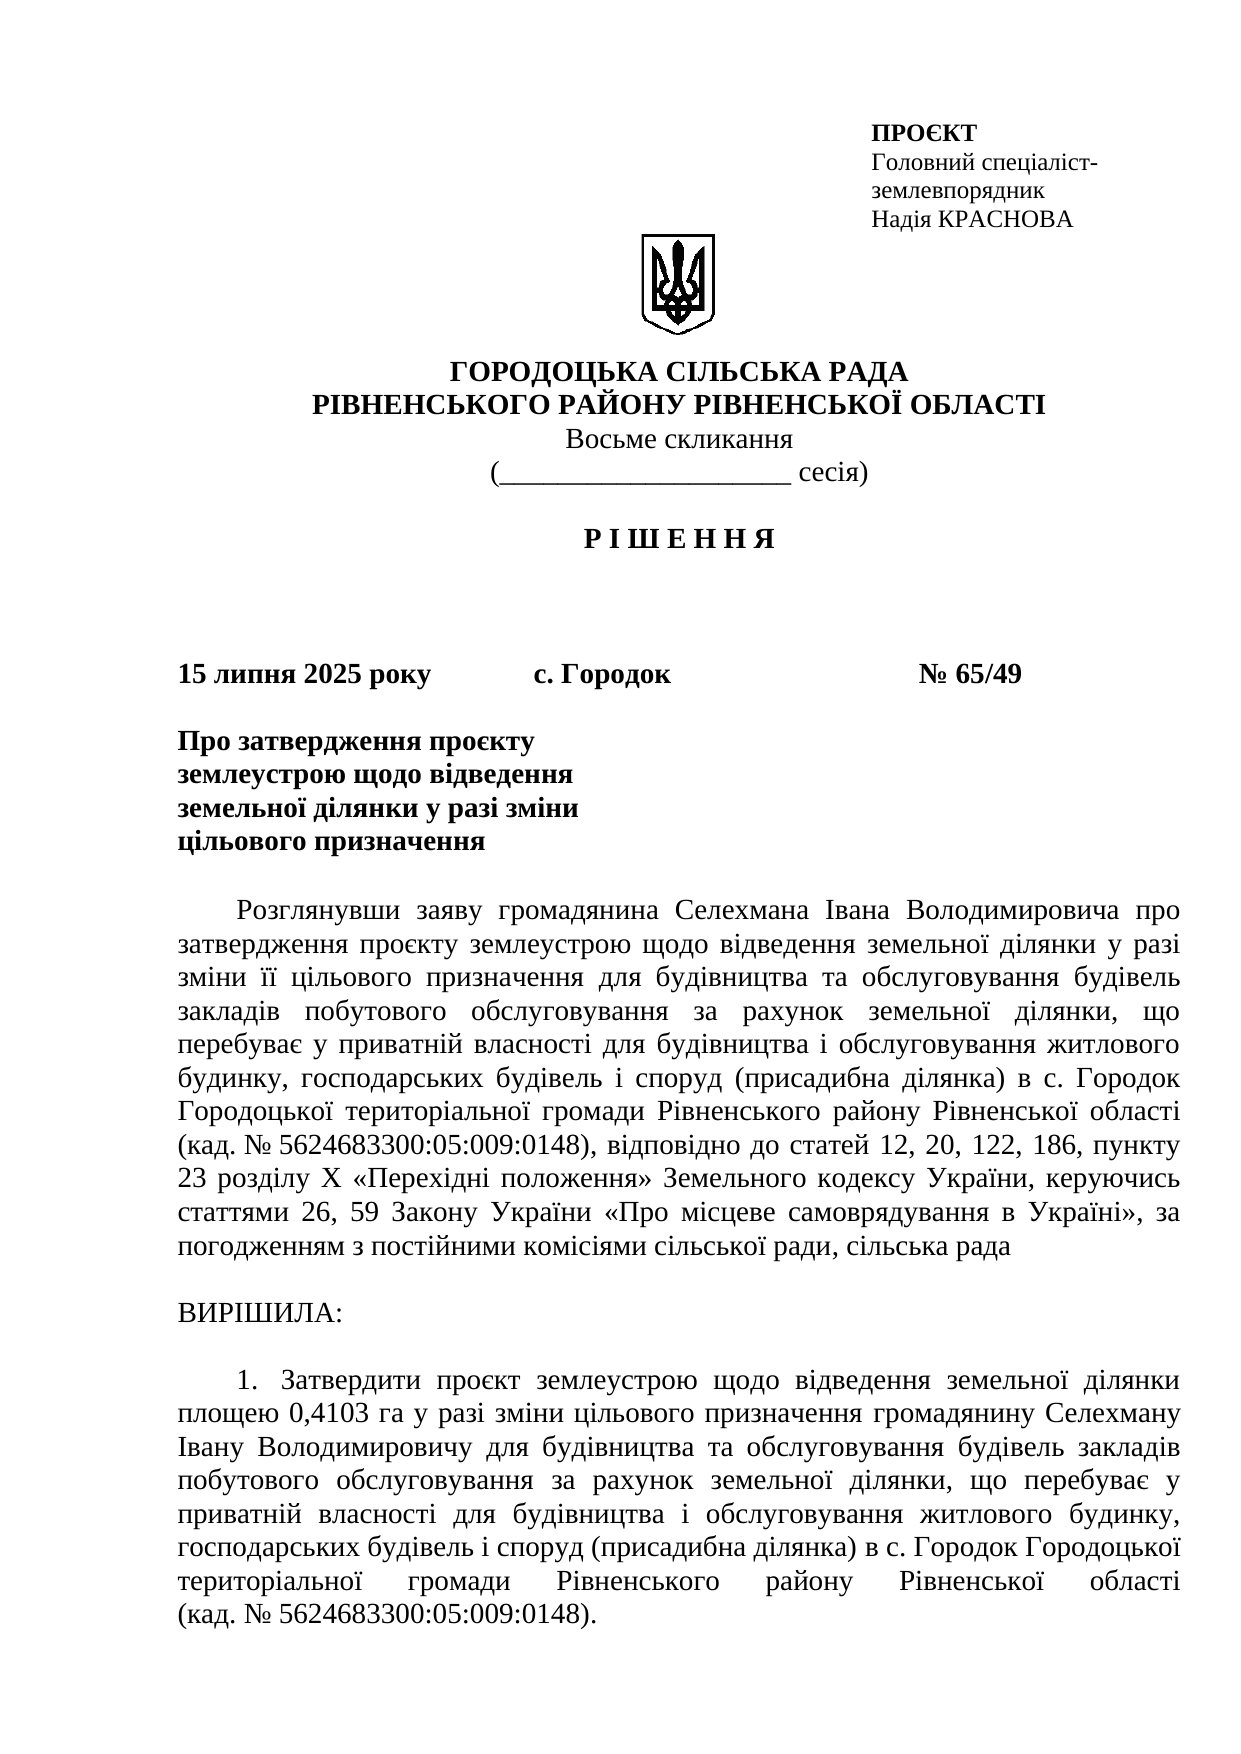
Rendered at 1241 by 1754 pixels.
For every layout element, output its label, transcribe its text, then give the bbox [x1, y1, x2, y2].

text ПРОЄКТ [871, 118, 1181, 147]
text ГОРОДОЦЬКА СІЛЬСЬКА РАДА [177, 354, 1181, 387]
text Восьме скликання [177, 421, 1181, 454]
text Головний спеціаліст- землевпорядник [871, 147, 1181, 204]
picture [641, 233, 717, 335]
text Розглянувши заяву громадянина Селехмана Івана Володимировича про затвердження проєкту землеустрою щодо відведення земельної ділянки у разі зміни її цільового призначення для будівництва та обслуговування будівель закладів побутового обслуговування за рахунок земельної ділянки, що перебуває у приватній власності для будівництва і обслуговування житлового будинку, господарських будівель і споруд (присадибна ділянка) в с. Городок Городоцької територіальної громади Рівненського району Рівненської області (кад. № 5624683300:05:009:0148), відповідно до статей 12, 20, 122, 186, пункту 23 розділу Х «Перехідні положення» Земельного кодексу України, керуючись статтями 26, 59 Закону України «Про місцеве самоврядування в Україні», за погодженням з постійними комісіями сільської ради, сільська рада [177, 892, 1181, 1261]
text ВИРІШИЛА: [177, 1295, 1181, 1328]
text РІВНЕНСЬКОГО РАЙОНУ РІВНЕНСЬКОЇ ОБЛАСТІ [177, 387, 1181, 421]
text Про затвердження проєкту [177, 723, 1181, 756]
list Затвердити проєкт землеустрою щодо відведення земельної ділянки площею 0,4103 га у разі зміни цільового призначення громадянину Селехману Івану Володимировичу для будівництва та обслуговування будівель закладів побутового обслуговування за рахунок земельної ділянки, що перебуває у приватній власності для будівництва і обслуговування житлового будинку, господарських будівель і споруд (присадибна ділянка) в с. Городок Городоцької територіальної громади Рівненського району Рівненської області (кад. № 5624683300:05:009:0148). [177, 1362, 1181, 1630]
text (____________________ сесія) [177, 454, 1181, 488]
text землеустрою щодо відведення [177, 756, 1181, 790]
text Р І Ш Е Н Н Я [177, 522, 1181, 555]
text 15 липня 2025 року с. Городок № 65/49 [177, 656, 1181, 689]
text цільового призначення [177, 823, 1181, 857]
text земельної ділянки у разі зміни [177, 790, 1181, 823]
text Надія КРАСНОВА [871, 204, 1181, 233]
